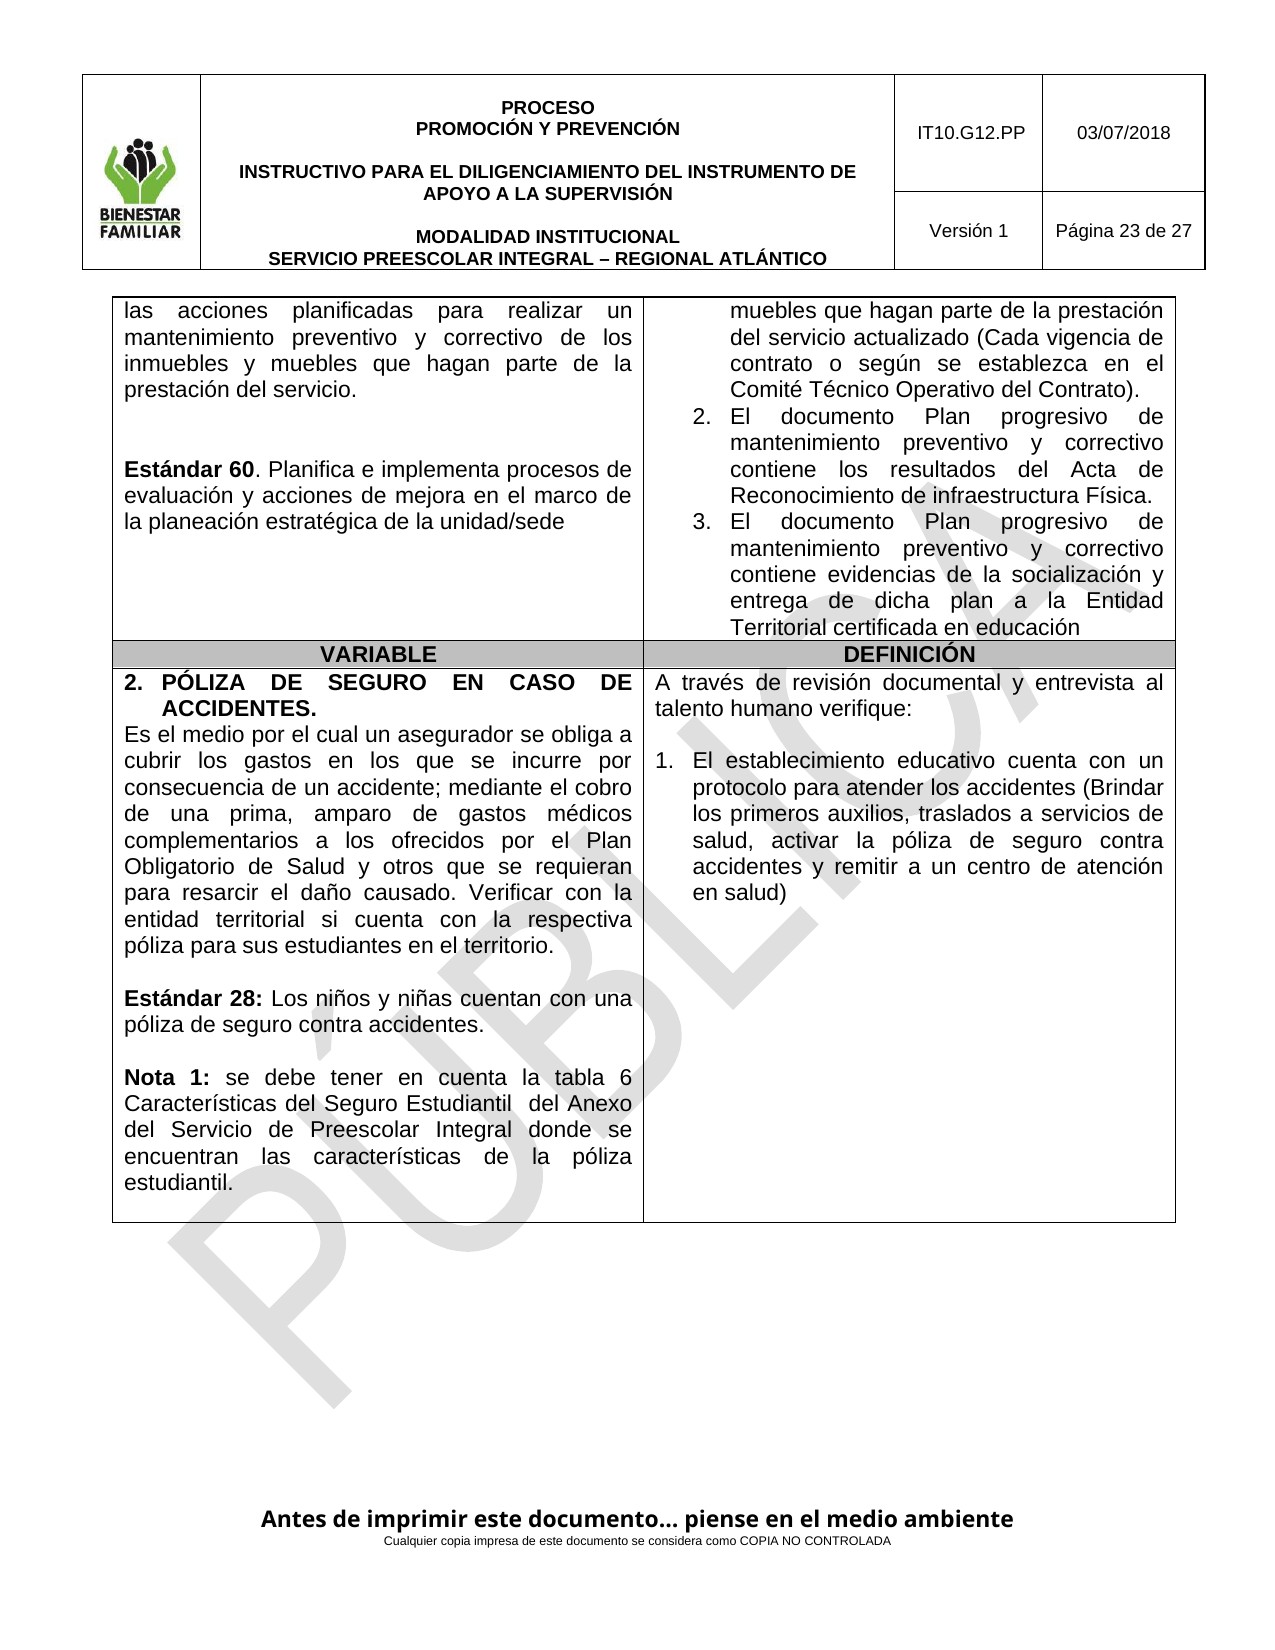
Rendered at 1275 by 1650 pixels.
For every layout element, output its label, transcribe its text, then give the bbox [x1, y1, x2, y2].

table_cell PÓLIZA DE SEGURO EN CASO DE ACCIDENTES. Es el medio por el cual un asegurador se obliga a cubrir los gastos en los que se incurre por consecuencia de un accidente; mediante el cobro de una prima, amparo de gastos médicos complementarios a los ofrecidos por el Plan Obligatorio de Salud y otros que se requieran para resarcir el daño causado. Verificar con la entidad territorial si cuenta con la respectiva póliza para sus estudiantes en el territorio. Estándar 28: Los niños y niñas cuentan con una póliza de seguro contra accidentes. Nota 1: se debe tener en cuenta la tabla 6 Características del Seguro Estudiantil del Anexo del Servicio de Preescolar Integral donde se encuentran las características de la póliza estudiantil. [113, 669, 643, 1222]
picture [92, 126, 188, 248]
table_cell A través de revisión documental y entrevista al talento humano verifique: El establecimiento educativo cuenta con un protocolo para atender los accidentes (Brindar los primeros auxilios, traslados a servicios de salud, activar la póliza de seguro contra accidentes y remitir a un centro de atención en salud) [644, 669, 1175, 1222]
table_cell DEFINICIÓN [644, 641, 1175, 667]
table_cell VARIABLE [113, 641, 643, 667]
